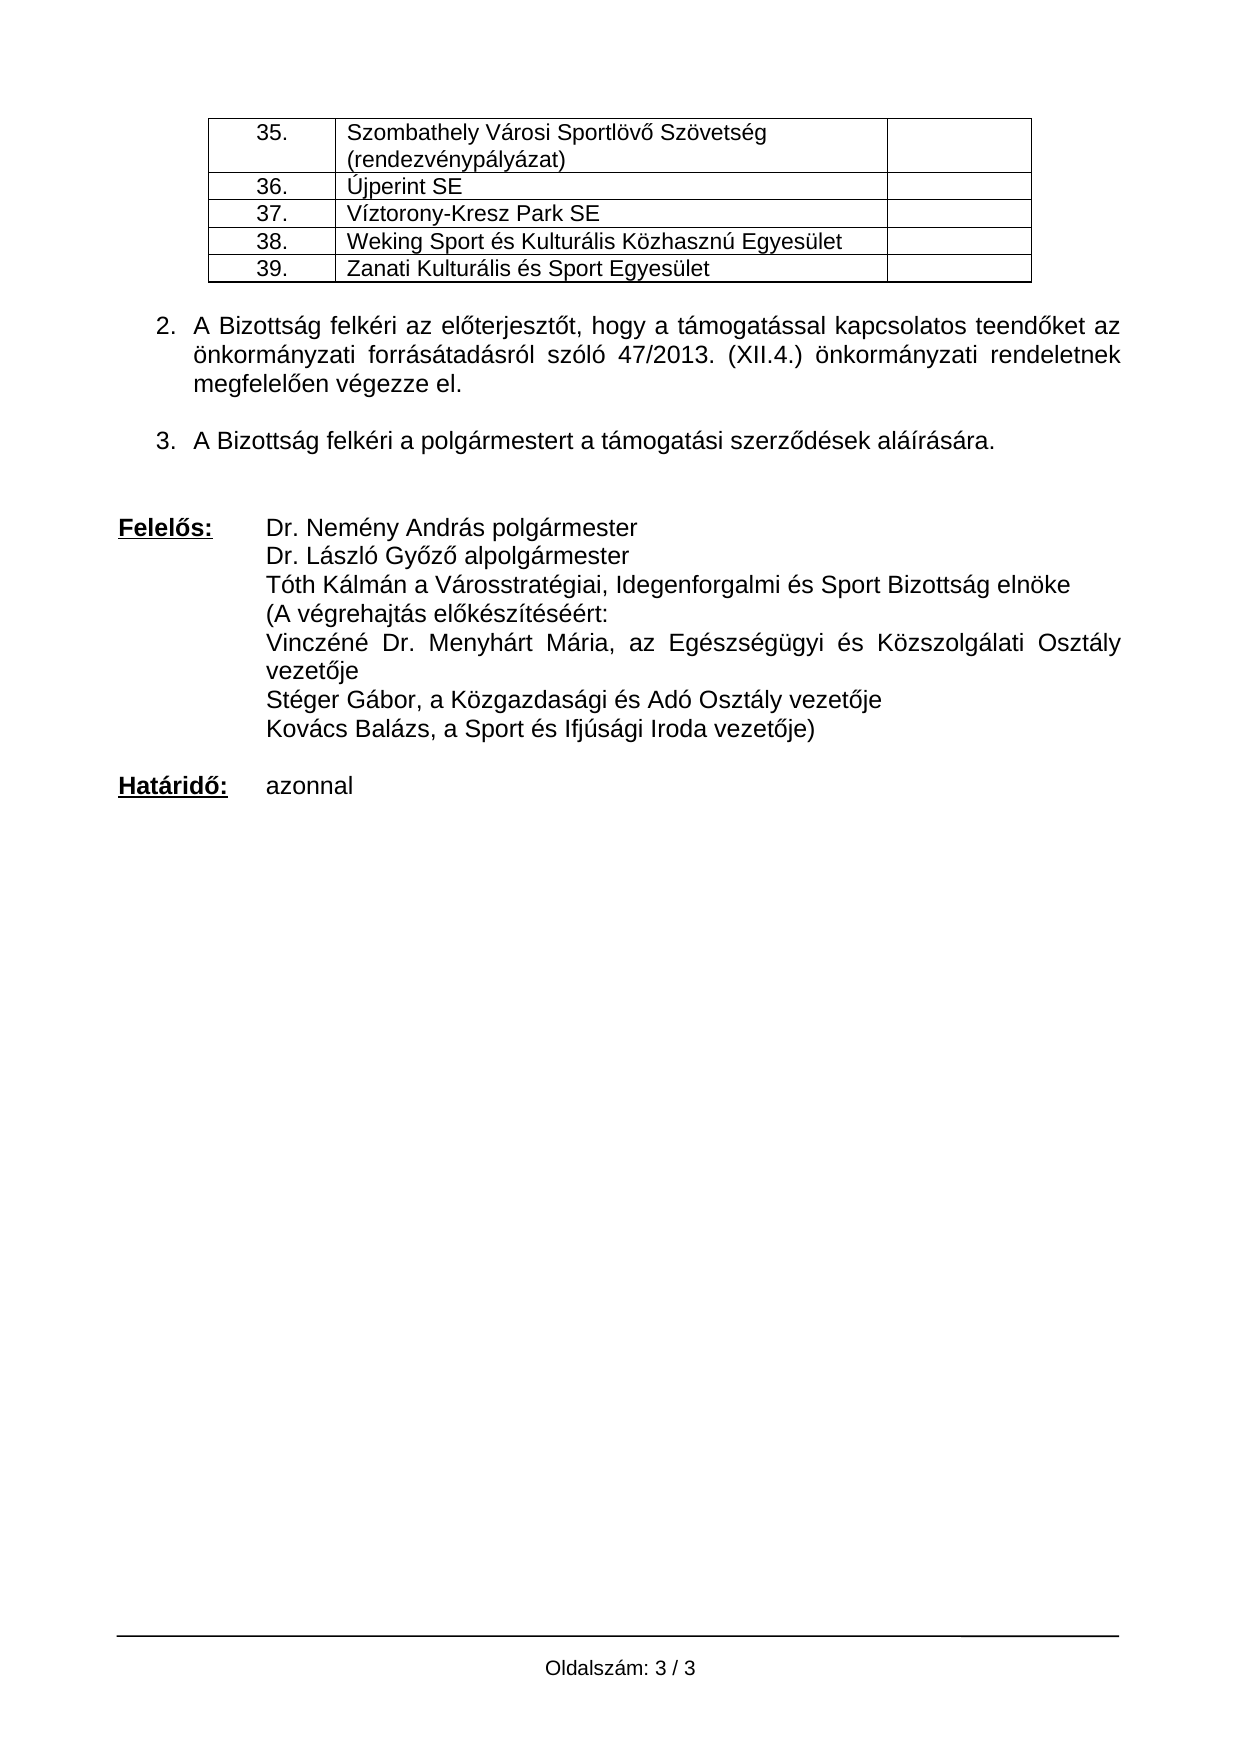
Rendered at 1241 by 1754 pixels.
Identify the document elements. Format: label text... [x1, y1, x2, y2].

table_cell Zanati Kulturális és Sport Egyesület [336, 255, 887, 281]
table_cell [888, 119, 1031, 172]
table_cell Weking Sport és Kulturális Közhasznú Egyesület [336, 228, 887, 254]
text (A végrehajtás előkészítéséért: [118, 599, 1122, 627]
table_cell [888, 200, 1031, 227]
text Kovács Balázs, a Sport és Ifjúsági Iroda vezetője) [266, 714, 1122, 742]
table_cell [888, 255, 1031, 281]
table_cell 37. [209, 200, 335, 227]
text Tóth Kálmán a Városstratégiai, Idegenforgalmi és Sport Bizottság elnöke [192, 570, 1122, 599]
table_cell 36. [209, 173, 335, 199]
table_cell 38. [209, 228, 335, 254]
text Vinczéné Dr. Menyhárt Mária, az Egészségügyi és Közszolgálati Osztály vezetője [266, 627, 1122, 685]
table_cell Víztorony-Kresz Park SE [336, 200, 887, 227]
table_cell 35. [209, 119, 335, 172]
table_cell [888, 173, 1031, 199]
text Stéger Gábor, a Közgazdasági és Adó Osztály vezetője [266, 685, 1122, 714]
table_cell Szombathely Városi Sportlövő Szövetség (rendezvénypályázat) [336, 119, 887, 172]
table_cell 39. [209, 255, 335, 281]
text Határidő: azonnal [118, 771, 1122, 800]
list A Bizottság felkéri a polgármestert a támogatási szerződések aláírására. [156, 426, 1107, 455]
text Dr. László Győző alpolgármester [192, 541, 1122, 570]
table_cell Újperint SE [336, 173, 887, 199]
text Felelős: Dr. Nemény András polgármester [118, 512, 1122, 541]
list A Bizottság felkéri az előterjesztőt, hogy a támogatással kapcsolatos teendőket az önkormányzati forrásátadásról szóló 47/2013. (XII.4.) önkormányzati rendeletnek megfelelően végezze el. [156, 311, 1122, 397]
table_cell [888, 228, 1031, 254]
